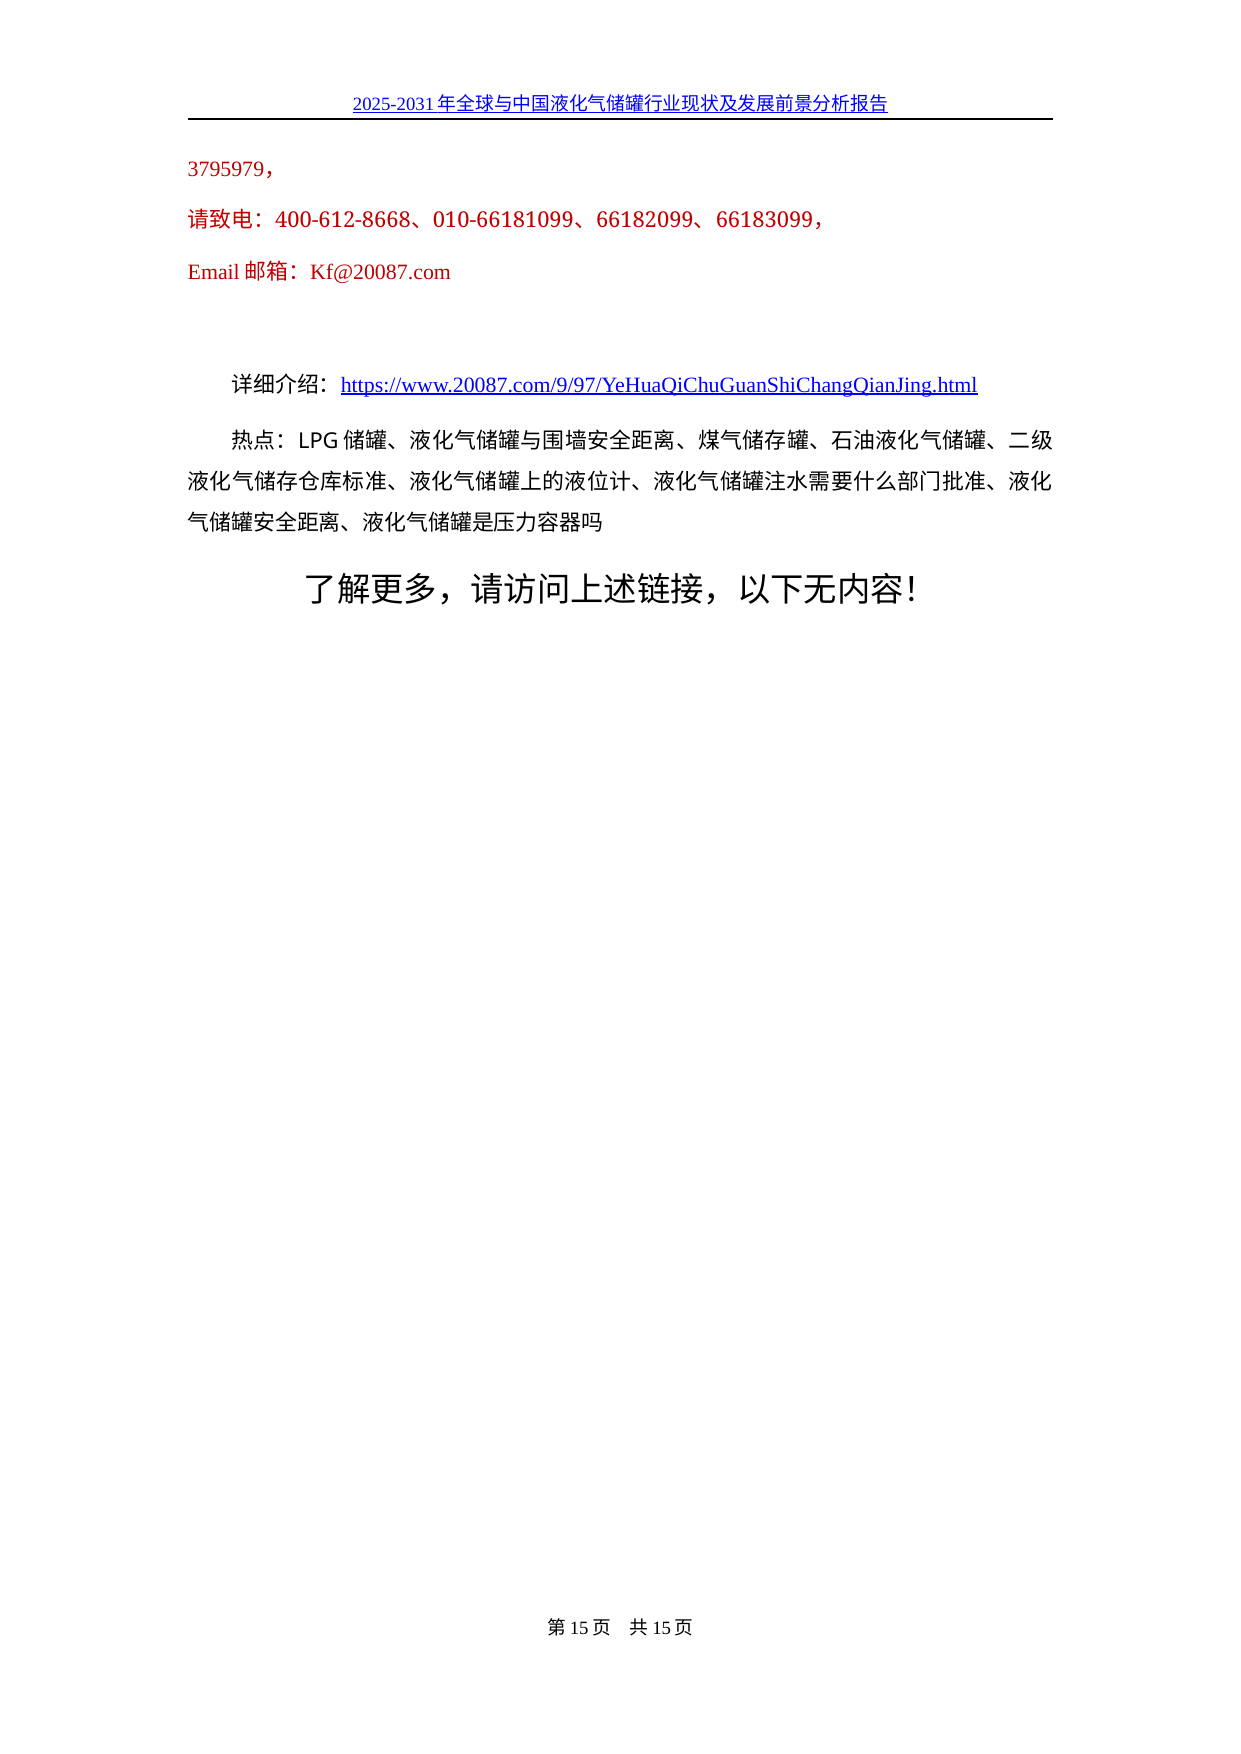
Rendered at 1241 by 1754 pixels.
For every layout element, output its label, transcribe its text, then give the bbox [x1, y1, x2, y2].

text Email邮箱：Kf@20087.com [187, 253, 1053, 286]
text 热点：LPG储罐、液化气储罐与围墙安全距离、煤气储存罐、石油液化气储罐、二级液化气储存仓库标准、液化气储罐上的液位计、液化气储罐注水需要什么部门批准、液化气储罐安全距离、液化气储罐是压力容器吗 [187, 423, 1053, 537]
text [187, 150, 1053, 183]
title 了解更多，请访问上述链接，以下无内容！ [187, 554, 1053, 619]
text 详细介绍：https://www.20087.com/9/97/YeHuaQiChuGuanShiChangQianJing.html [187, 366, 1053, 399]
text 请致电：400-612-8668、010-66181099、66182099、66183099， [187, 202, 1053, 234]
